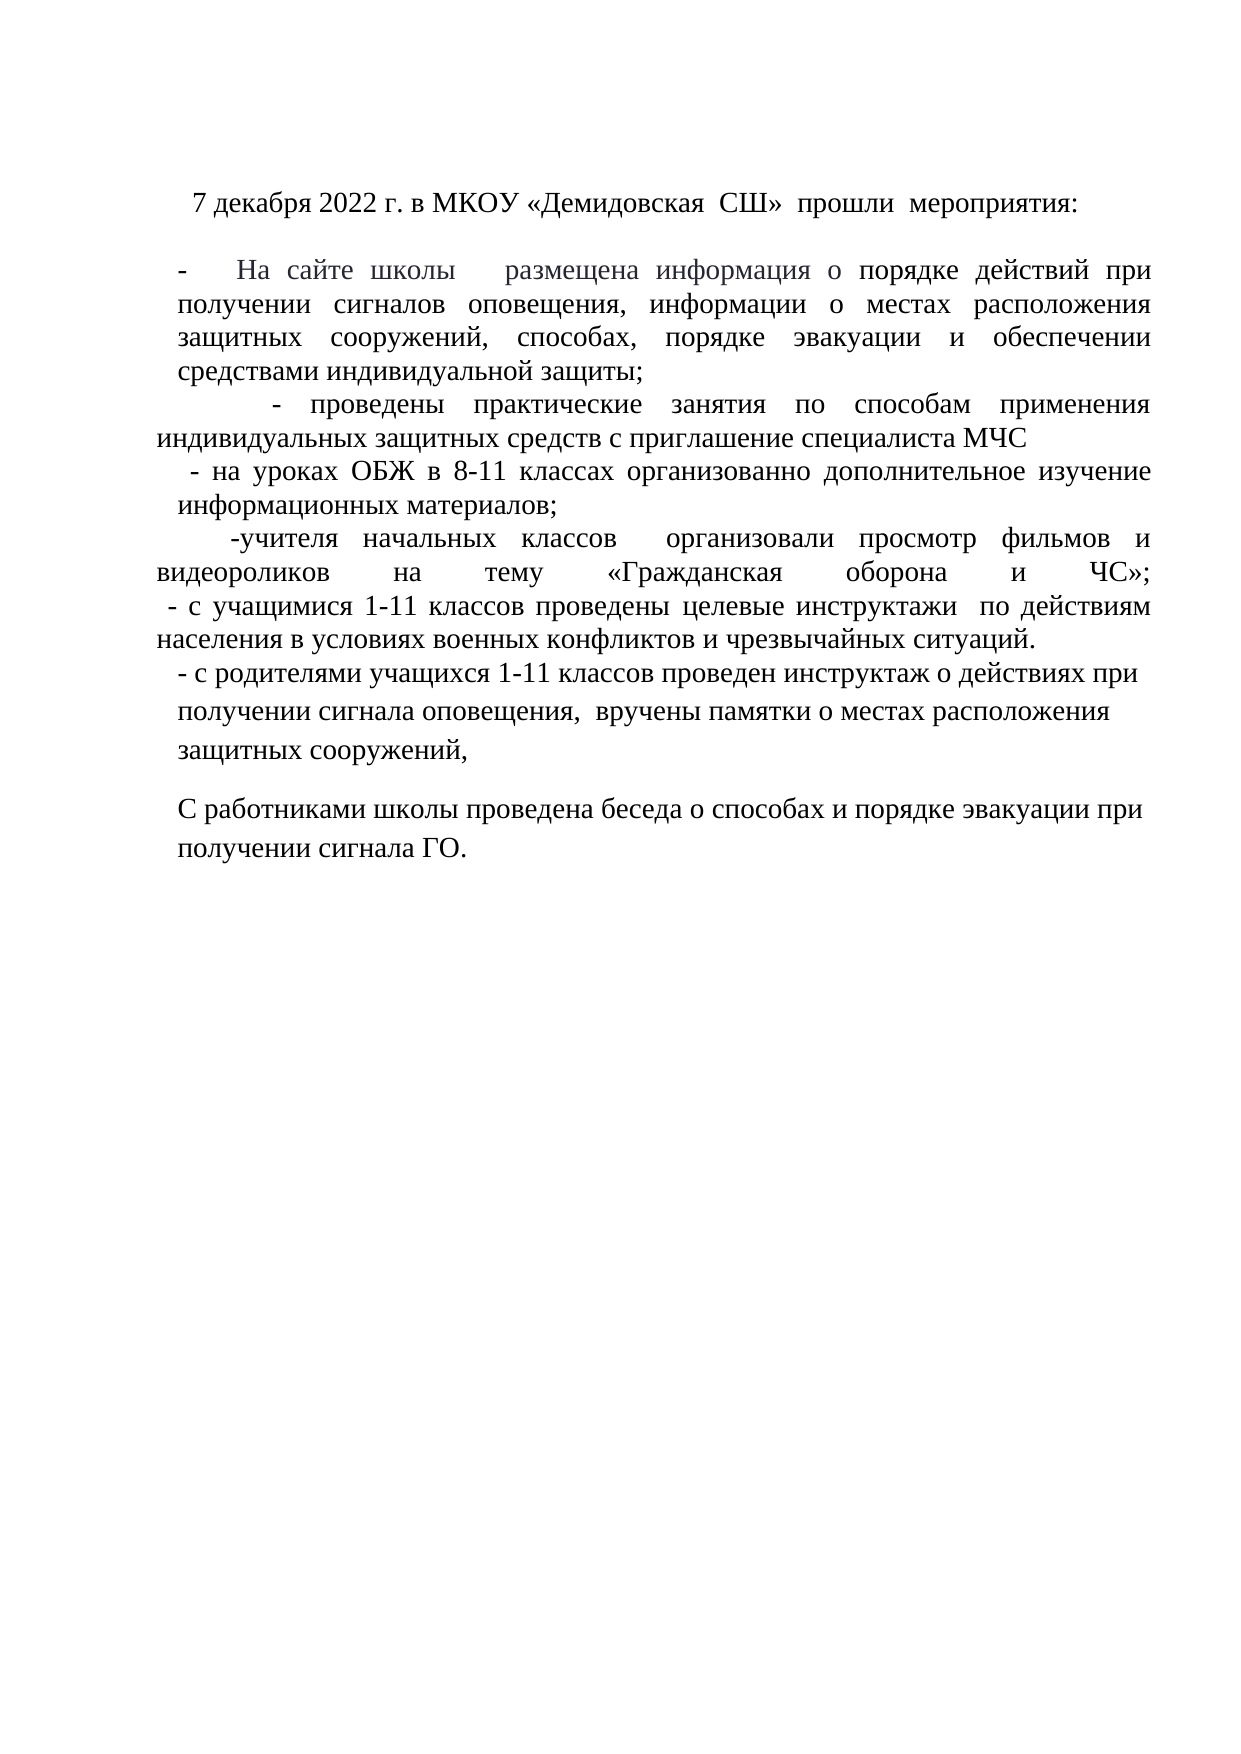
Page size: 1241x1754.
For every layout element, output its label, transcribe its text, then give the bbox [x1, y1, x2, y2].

text С работниками школы проведена беседа о способах и порядке эвакуации при получении сигнала ГО. [177, 791, 1152, 863]
text 7 декабря 2022 г. в МКОУ «Демидовская СШ» прошли мероприятия: [177, 185, 1152, 219]
text -учителя начальных классов организовали просмотр фильмов и видеороликов на тему «Гражданская оборона и ЧС»; - с учащимися 1-11 классов проведены целевые инструктажи по действиям населения в условиях военных конфликтов и чрезвычайных ситуаций. [156, 521, 1152, 655]
text - на уроках ОБЖ в 8-11 классах организованно дополнительное изучение информационных материалов; [177, 453, 1152, 521]
text - На сайте школы размещена информация о порядке действий при получении сигналов оповещения, информации о местах расположения защитных сооружений, способах, порядке эвакуации и обеспечении средствами индивидуальной защиты; [177, 252, 1152, 386]
text - с родителями учащихся 1-11 классов проведен инструктаж о действиях при получении сигнала оповещения, вручены памятки о местах расположения защитных сооружений, [177, 655, 1152, 765]
text - проведены практические занятия по способам применения индивидуальных защитных средств с приглашение специалиста МЧС [156, 386, 1152, 453]
